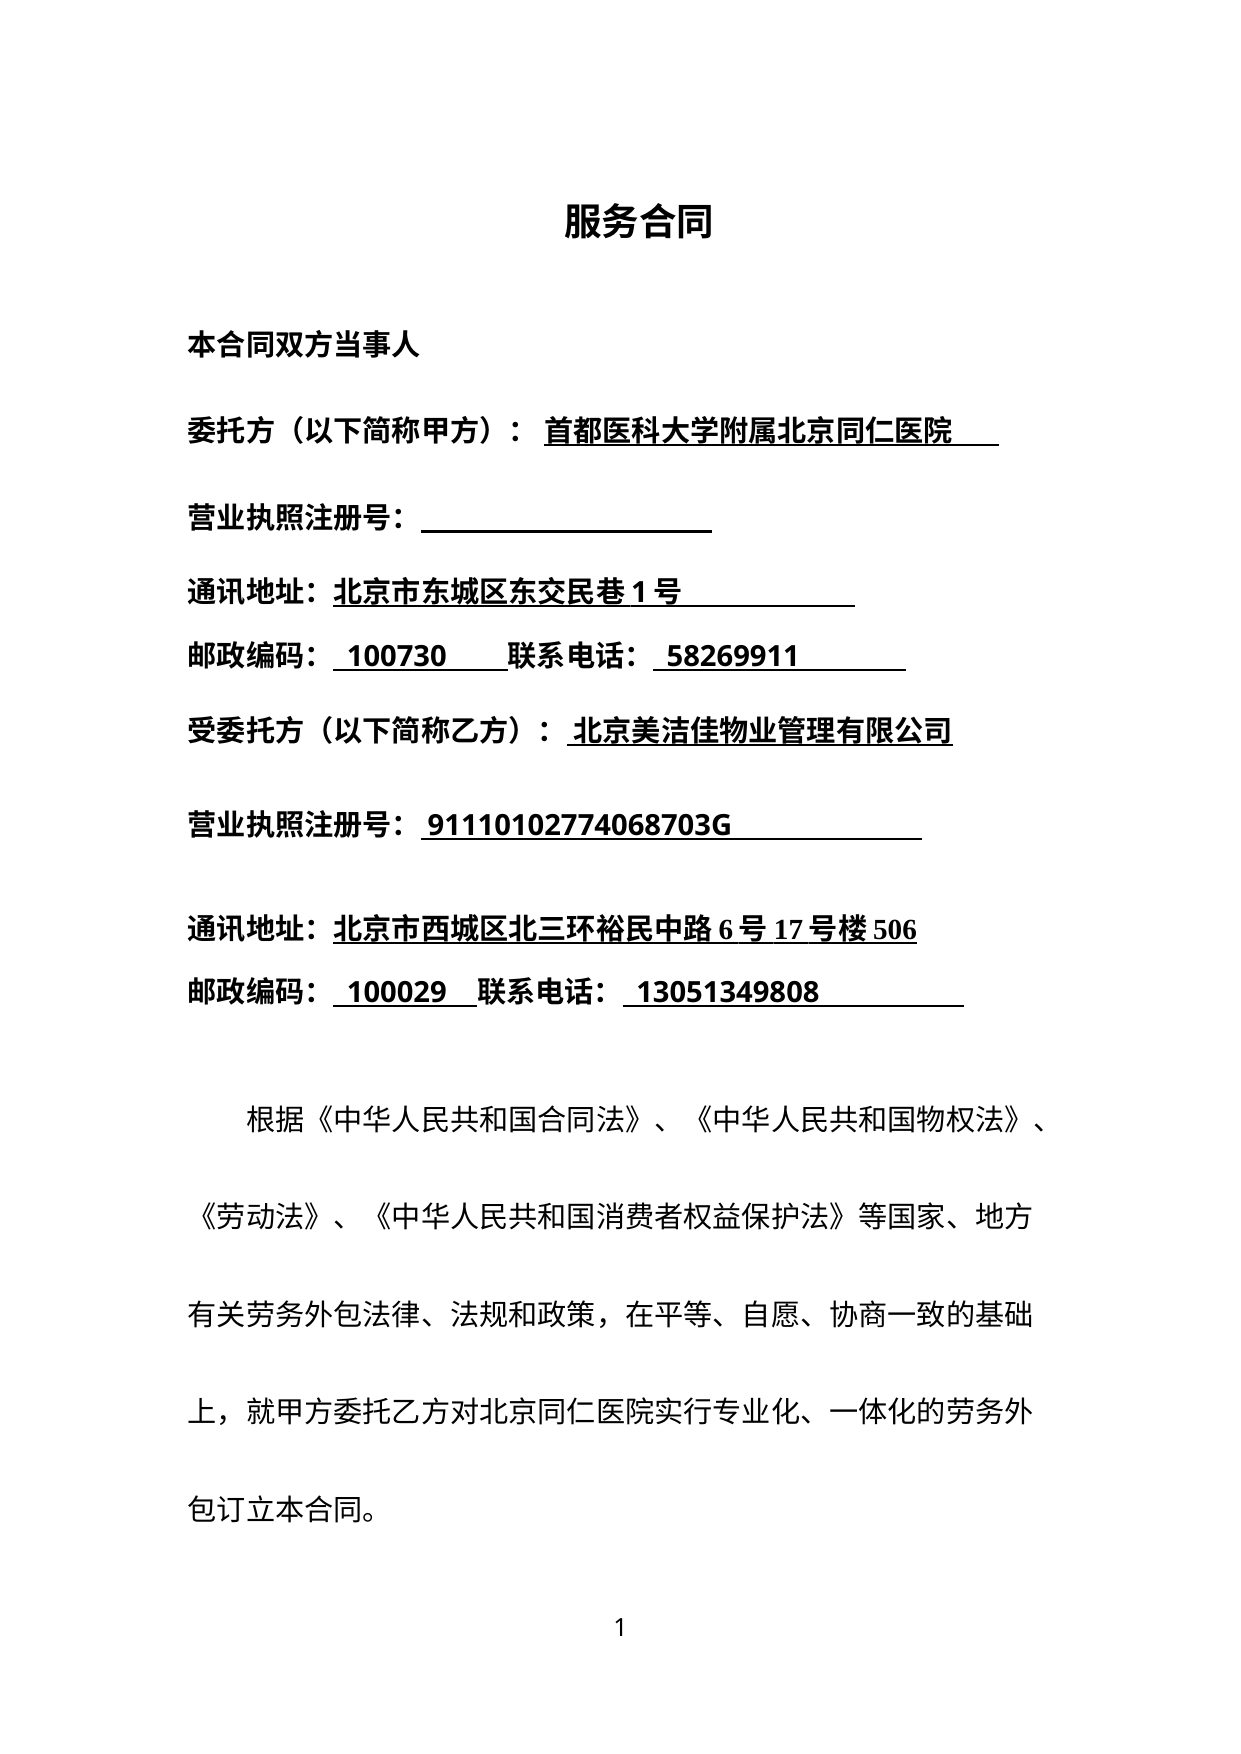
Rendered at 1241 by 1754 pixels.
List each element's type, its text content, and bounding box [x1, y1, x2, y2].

text 本合同双方当事人 [187, 311, 1053, 376]
text 通讯地址：北京市西城区北三环裕民中路6号17号楼506 [187, 906, 1053, 948]
text 通讯地址：北京市东城区东交民巷1号 [187, 569, 1053, 611]
text 邮政编码： 100730 联系电话： 58269911 [187, 632, 1053, 675]
text 邮政编码： 100029 联系电话： 13051349808 [187, 969, 1053, 1011]
text 服务合同 [187, 187, 1053, 252]
text 受委托方（以下简称乙方）： 北京美洁佳物业管理有限公司 [187, 696, 1053, 761]
text 营业执照注册号： [187, 483, 1053, 548]
text 委托方（以下简称甲方）： 首都医科大学附属北京同仁医院 [187, 397, 1053, 462]
text 根据《中华人民共和国合同法》、《中华人民共和国物权法》、《劳动法》、《中华人民共和国消费者权益保护法》等国家、地方有关劳务外包法律、法规和政策，在平等、自愿、协商一致的基础上，就甲方委托乙方对北京同仁医院实行专业化、一体化的劳务外包订立本合同。 [187, 1085, 1053, 1540]
text 营业执照注册号： 91110102774068703G [187, 790, 1053, 855]
